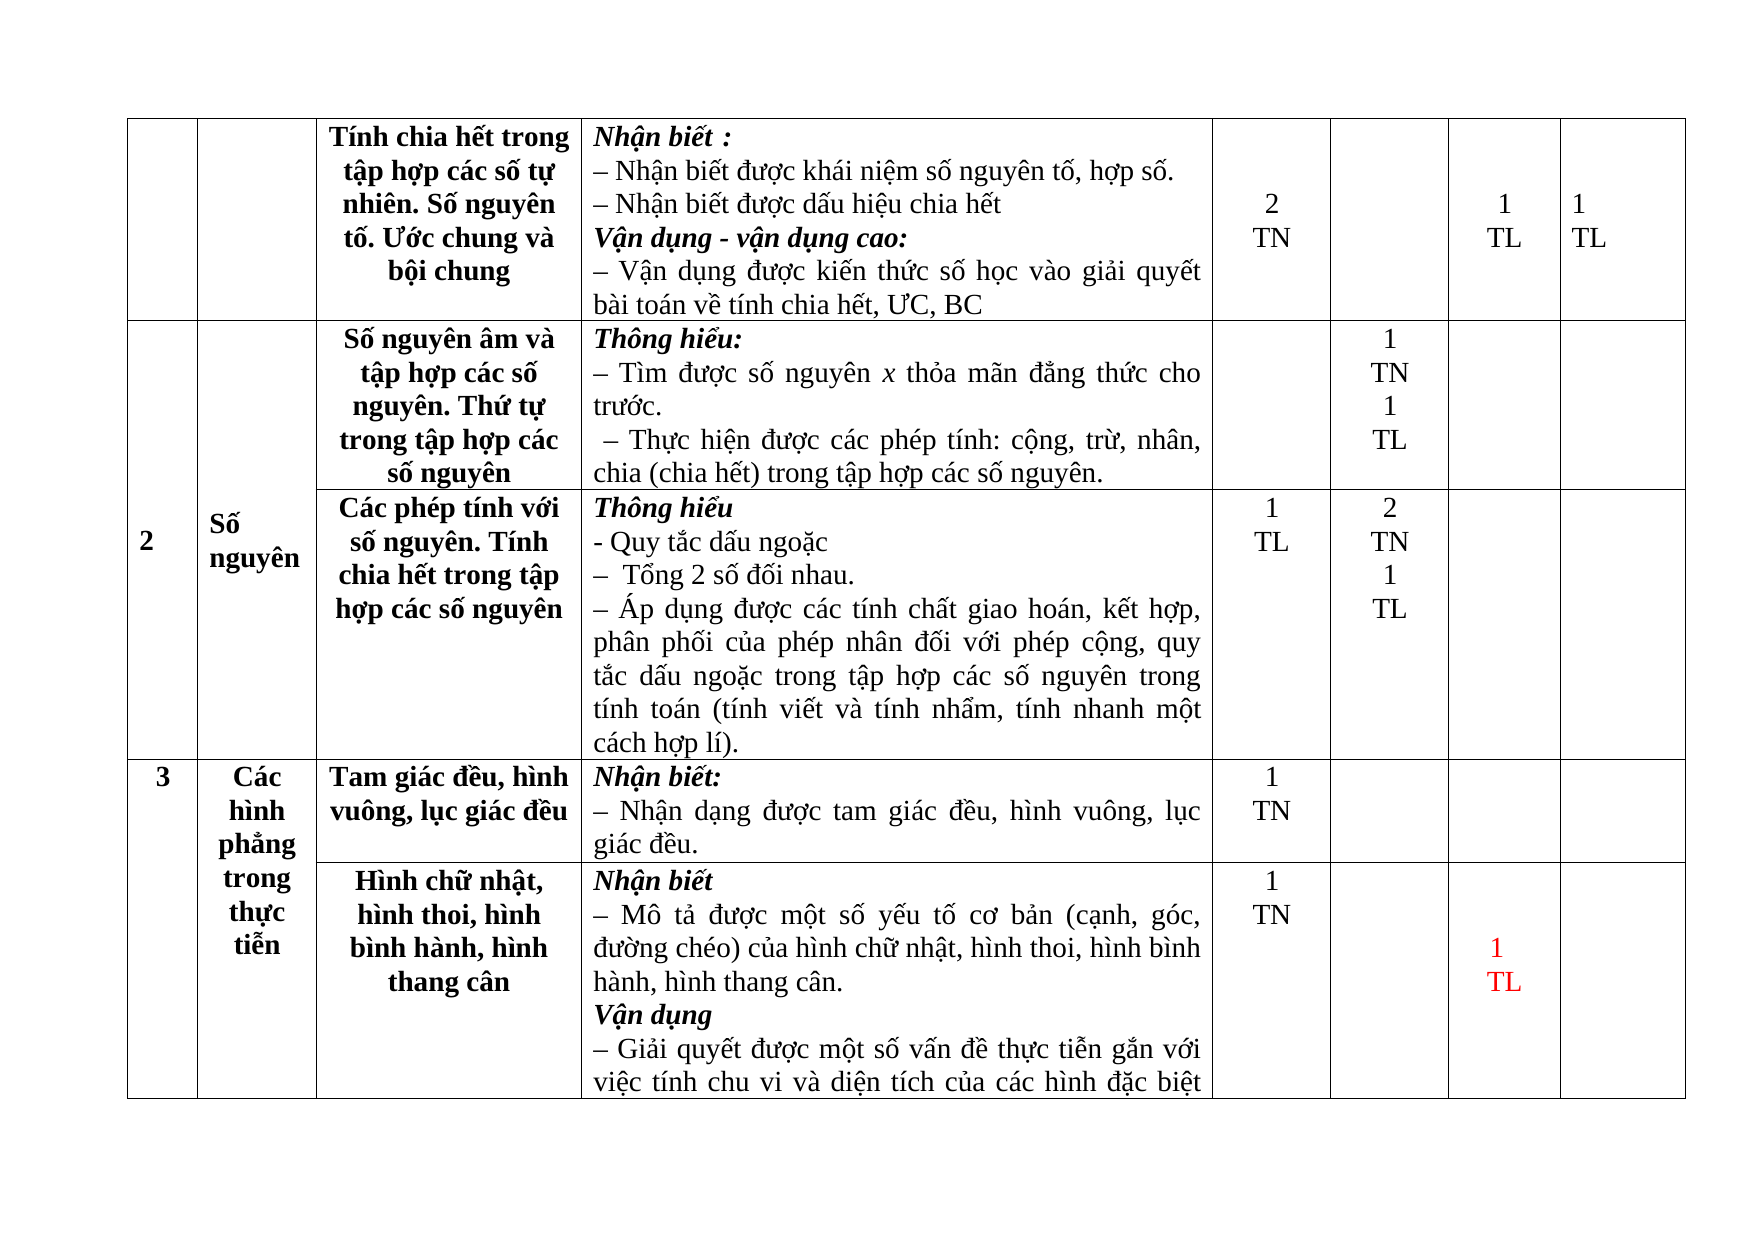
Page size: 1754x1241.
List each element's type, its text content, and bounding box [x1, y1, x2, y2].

table_cell Các hình phẳng trong thực tiễn [198, 760, 316, 1098]
table_cell Thông hiểu: – Tìm được số nguyên x thỏa mãn đẳng thức cho trước. – Thực hiện được các phép tính: cộng, trừ, nhân, chia (chia hết) trong tập hợp các số nguyên. [582, 321, 1212, 489]
table_cell 1 TN 1 TL [1331, 321, 1448, 489]
table_cell Các phép tính với số nguyên. Tính chia hết trong tập hợp các số nguyên [317, 490, 581, 758]
table_cell Số nguyên [198, 321, 316, 758]
table_cell [1449, 490, 1560, 758]
table_cell [1561, 490, 1685, 758]
table_cell [1561, 760, 1685, 862]
table_cell 2 [128, 321, 197, 758]
table_cell [1561, 321, 1685, 489]
table_cell 1 TL [1561, 119, 1685, 320]
table_cell Tam giác đều, hình vuông, lục giác đều [317, 760, 581, 862]
table_cell Tính chia hết trong tập hợp các số tự nhiên. Số nguyên tố. Ước chung và bội chung [317, 119, 581, 320]
table_cell 2 TN [1213, 119, 1330, 320]
table_cell 1 TN [1213, 760, 1330, 862]
table_cell [1331, 760, 1448, 862]
table_cell 2 TN 1 TL [1331, 490, 1448, 758]
table_cell Nhận biết : – Nhận biết được khái niệm số nguyên tố, hợp số. – Nhận biết được dấu hiệu chia hết Vận dụng - vận dụng cao: – Vận dụng được kiến thức số học vào giải quyết bài toán về tính chia hết, ƯC, BC [582, 119, 1212, 320]
table_cell [1449, 760, 1560, 862]
table_cell 3 [128, 760, 197, 1098]
table_cell [1213, 321, 1330, 489]
table_cell [1331, 863, 1448, 1098]
table_cell [1331, 119, 1448, 320]
table_cell Nhận biết: – Nhận dạng được tam giác đều, hình vuông, lục giác đều. [582, 760, 1212, 862]
table_cell 1 TN [1213, 863, 1330, 1098]
table_cell [1449, 321, 1560, 489]
table_cell Số nguyên âm và tập hợp các số nguyên. Thứ tự trong tập hợp các số nguyên [317, 321, 581, 489]
table_cell 1 TL [1449, 119, 1560, 320]
table_cell 1 TL [1213, 490, 1330, 758]
table_cell Hình chữ nhật, hình thoi, hình bình hành, hình thang cân [317, 863, 581, 1098]
table_cell [1561, 863, 1685, 1098]
table_cell 1 TL [1449, 863, 1560, 1098]
table_cell Thông hiểu - Quy tắc dấu ngoặc – Tổng 2 số đối nhau. – Áp dụng được các tính chất giao hoán, kết hợp, phân phối của phép nhân đối với phép cộng, quy tắc dấu ngoặc trong tập hợp các số nguyên trong tính toán (tính viết và tính nhẩm, tính nhanh một cách hợp lí). [582, 490, 1212, 758]
